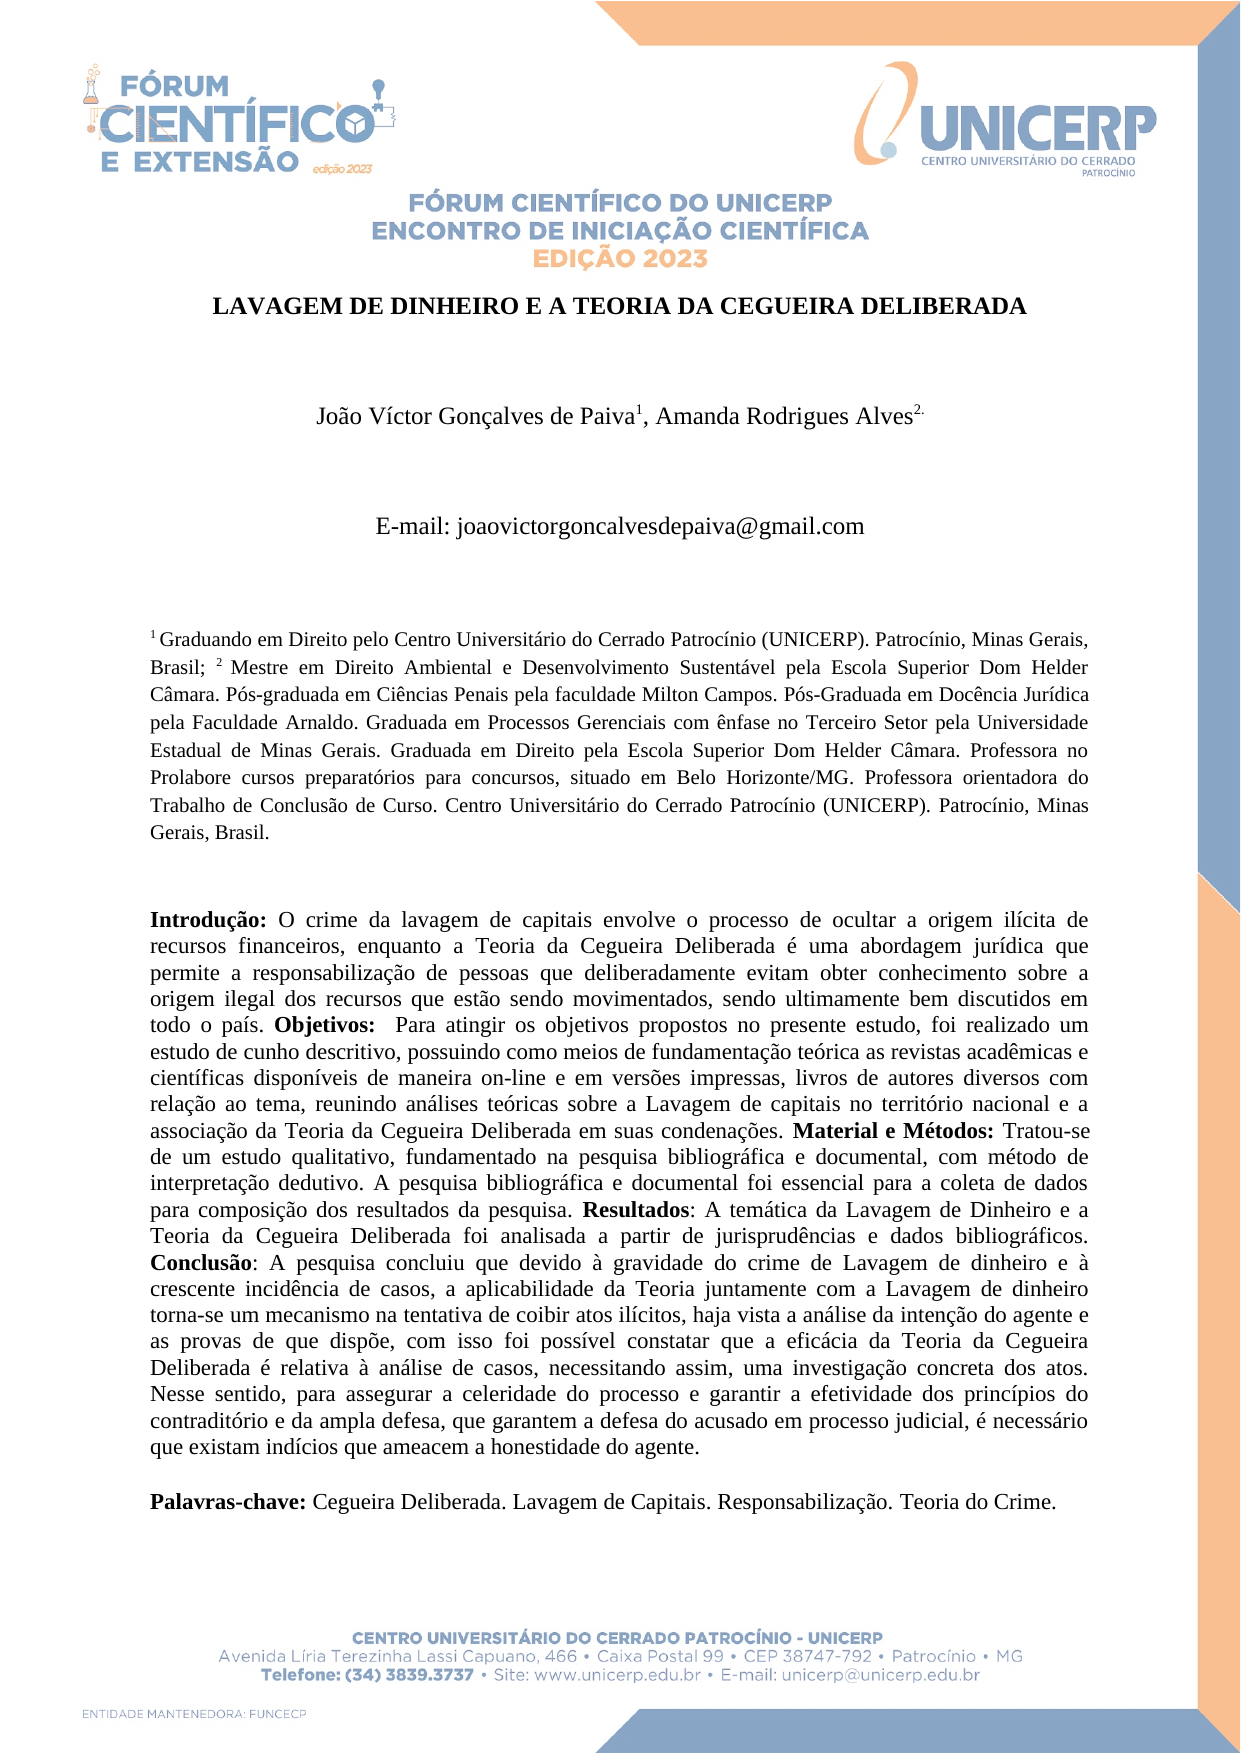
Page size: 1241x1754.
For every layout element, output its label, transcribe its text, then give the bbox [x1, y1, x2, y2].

text 1 Graduando em Direito pelo Centro Universitário do Cerrado Patrocínio (UNICERP). Patrocínio, Minas Gerais, Brasil; 2 Mestre em Direito Ambiental e Desenvolvimento Sustentável pela Escola Superior Dom Helder Câmara. Pós-graduada em Ciências Penais pela faculdade Milton Campos. Pós-Graduada em Docência Jurídica pela Faculdade Arnaldo. Graduada em Processos Gerenciais com ênfase no Terceiro Setor pela Universidade Estadual de Minas Gerais. Graduada em Direito pela Escola Superior Dom Helder Câmara. Professora no Prolabore cursos preparatórios para concursos, situado em Belo Horizonte/MG. Professora orientadora do Trabalho de Conclusão de Curso. Centro Universitário do Cerrado Patrocínio (UNICERP). Patrocínio, Minas Gerais, Brasil. [150, 627, 1090, 844]
picture [0, 1, 1241, 1753]
text LAVAGEM DE DINHEIRO E A TEORIA DA CEGUEIRA DELIBERADA [150, 291, 1090, 320]
text João Víctor Gonçalves de Paiva1, Amanda Rodrigues Alves2. [150, 401, 1090, 430]
text E-mail: joaovictorgoncalvesdepaiva@gmail.com [150, 511, 1090, 540]
text Palavras-chave: Cegueira Deliberada. Lavagem de Capitais. Responsabilização. Teoria do Crime. [150, 1488, 1090, 1514]
text Introdução: O crime da lavagem de capitais envolve o processo de ocultar a origem ilícita de recursos financeiros, enquanto a Teoria da Cegueira Deliberada é uma abordagem jurídica que permite a responsabilização de pessoas que deliberadamente evitam obter conhecimento sobre a origem ilegal dos recursos que estão sendo movimentados, sendo ultimamente bem discutidos em todo o país. Objetivos: Para atingir os objetivos propostos no presente estudo, foi realizado um estudo de cunho descritivo, possuindo como meios de fundamentação teórica as revistas acadêmicas e científicas disponíveis de maneira on-line e em versões impressas, livros de autores diversos com relação ao tema, reunindo análises teóricas sobre a Lavagem de capitais no território nacional e a associação da Teoria da Cegueira Deliberada em suas condenações. Material e Métodos: Tratou-se de um estudo qualitativo, fundamentado na pesquisa bibliográfica e documental, com método de interpretação dedutivo. A pesquisa bibliográfica e documental foi essencial para a coleta de dados para composição dos resultados da pesquisa. Resultados: A temática da Lavagem de Dinheiro e a Teoria da Cegueira Deliberada foi analisada a partir de jurisprudências e dados bibliográficos. Conclusão: A pesquisa concluiu que devido à gravidade do crime de Lavagem de dinheiro e à crescente incidência de casos, a aplicabilidade da Teoria juntamente com a Lavagem de dinheiro torna-se um mecanismo na tentativa de coibir atos ilícitos, haja vista a análise da intenção do agente e as provas de que dispõe, com isso foi possível constatar que a eficácia da Teoria da Cegueira Deliberada é relativa à análise de casos, necessitando assim, uma investigação concreta dos atos. Nesse sentido, para assegurar a celeridade do processo e garantir a efetividade dos princípios do contraditório e da ampla defesa, que garantem a defesa do acusado em processo judicial, é necessário que existam indícios que ameacem a honestidade do agente. [150, 906, 1090, 1459]
